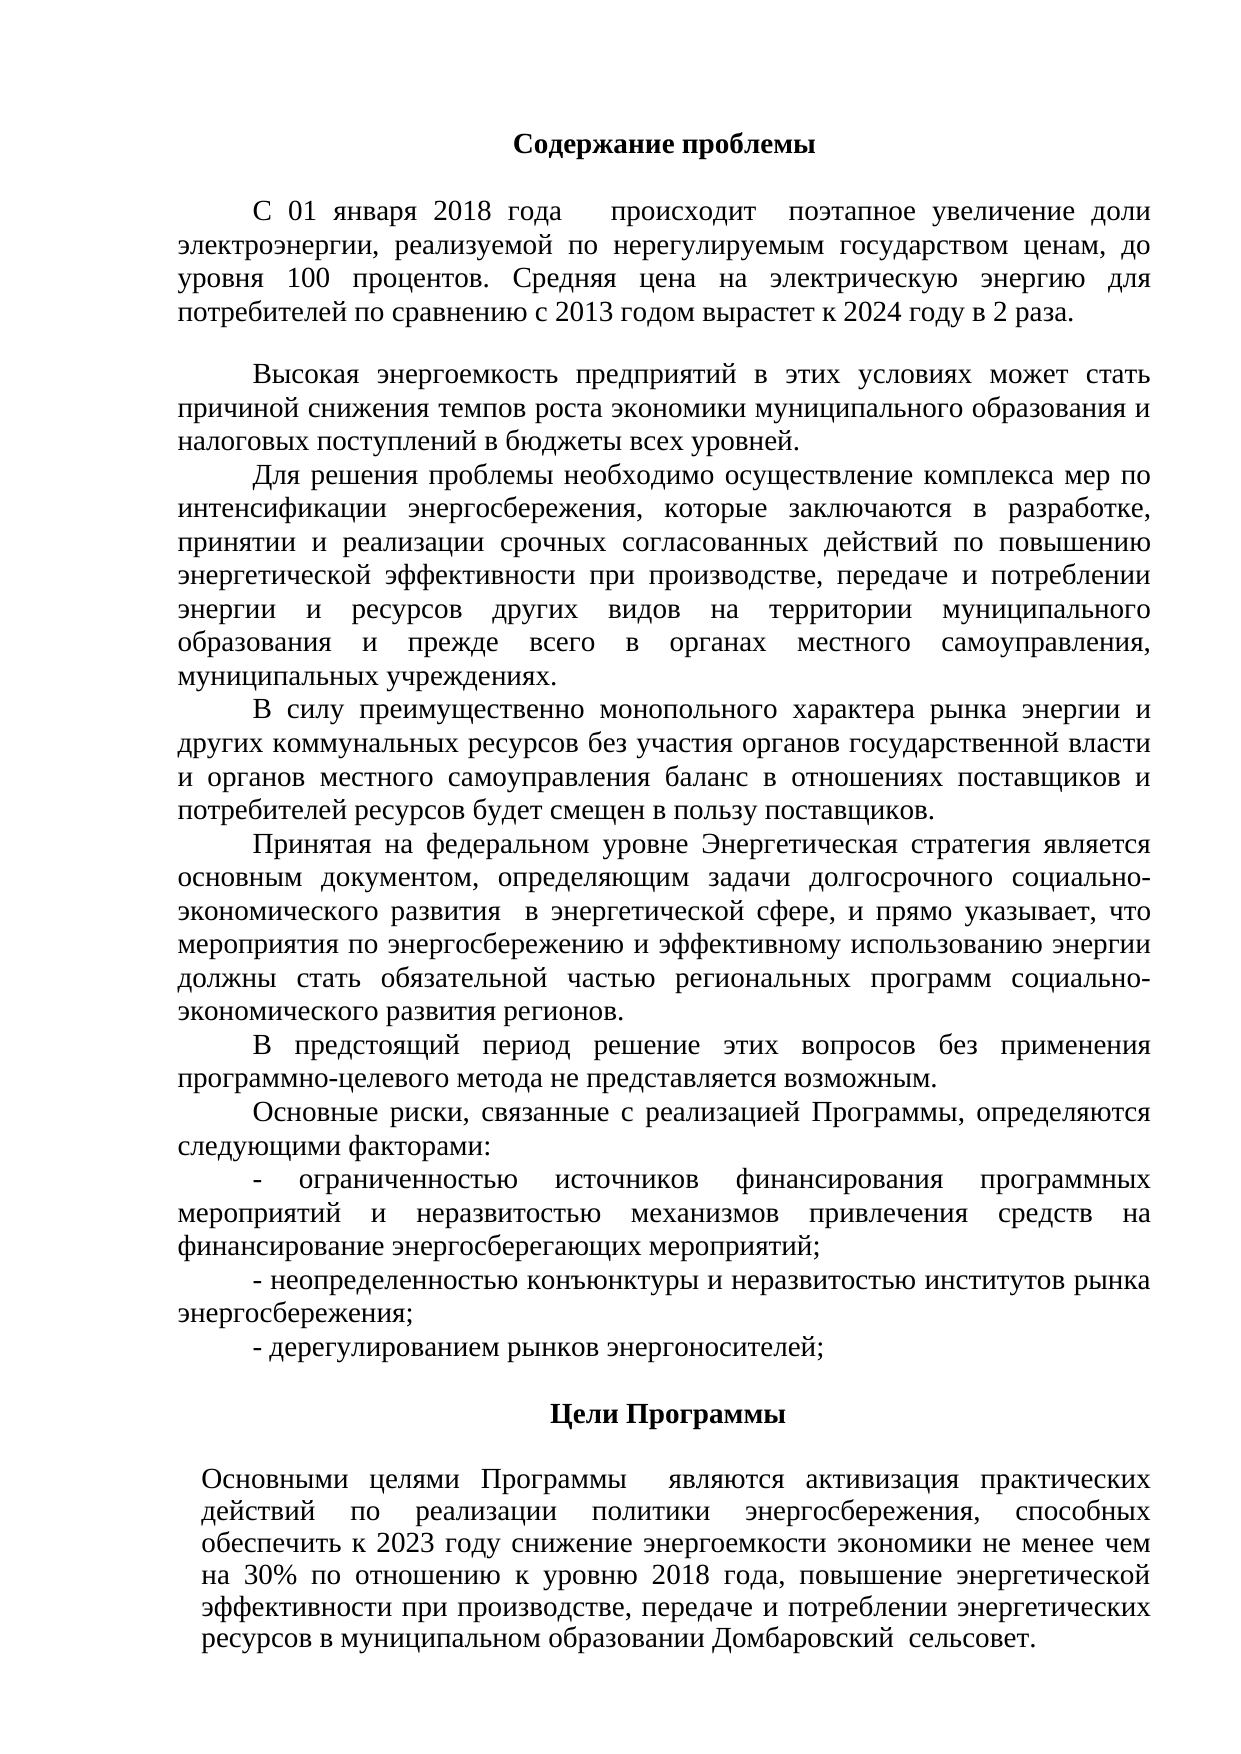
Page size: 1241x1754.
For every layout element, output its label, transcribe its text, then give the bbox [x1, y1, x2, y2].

text - неопределенностью конъюнктуры и неразвитостью институтов рынка энергосбережения; [177, 1262, 1152, 1329]
text С 01 января 2018 года происходит поэтапное увеличение доли электроэнергии, реализуемой по нерегулируемым государством ценам, до уровня 100 процентов. Средняя цена на электрическую энергию для потребителей по сравнению с 2013 годом вырастет к 2024 году в 2 раза. [177, 193, 1152, 327]
text Содержание проблемы [177, 126, 1152, 160]
text Основными целями Программы являются активизация практических действий по реализации политики энергосбережения, способных обеспечить к 2023 году снижение энергоемкости экономики не менее чем на 30% по отношению к уровню 2018 года, повышение энергетической эффективности при производстве, передаче и потреблении энергетических ресурсов в муниципальном образовании Домбаровский сельсовет. [201, 1463, 1152, 1654]
text Для решения проблемы необходимо осуществление комплекса мер по интенсификации энергосбережения, которые заключаются в разработке, принятии и реализации срочных согласованных действий по повышению энергетической эффективности при производстве, передаче и потреблении энергии и ресурсов других видов на территории муниципального образования и прежде всего в органах местного самоуправления, муниципальных учреждениях. [177, 457, 1152, 692]
text Принятая на федеральном уровне Энергетическая стратегия является основным документом, определяющим задачи долгосрочного социально-экономического развития в энергетической сфере, и прямо указывает, что мероприятия по энергосбережению и эффективному использованию энергии должны стать обязательной частью региональных программ социально-экономического развития регионов. [177, 826, 1152, 1027]
text Цели Программы [177, 1396, 1152, 1429]
text В силу преимущественно монопольного характера рынка энергии и других коммунальных ресурсов без участия органов государственной власти и органов местного самоуправления баланс в отношениях поставщиков и потребителей ресурсов будет смещен в пользу поставщиков. [177, 692, 1152, 826]
text Высокая энергоемкость предприятий в этих условиях может стать причиной снижения темпов роста экономики муниципального образования и налоговых поступлений в бюджеты всех уровней. [177, 356, 1152, 457]
text - ограниченностью источников финансирования программных мероприятий и неразвитостью механизмов привлечения средств на финансирование энергосберегающих мероприятий; [177, 1161, 1152, 1262]
text - дерегулированием рынков энергоносителей; [177, 1329, 1152, 1362]
text Основные риски, связанные с реализацией Программы, определяются следующими факторами: [177, 1094, 1152, 1161]
text В предстоящий период решение этих вопросов без применения программно-целевого метода не представляется возможным. [177, 1027, 1152, 1094]
